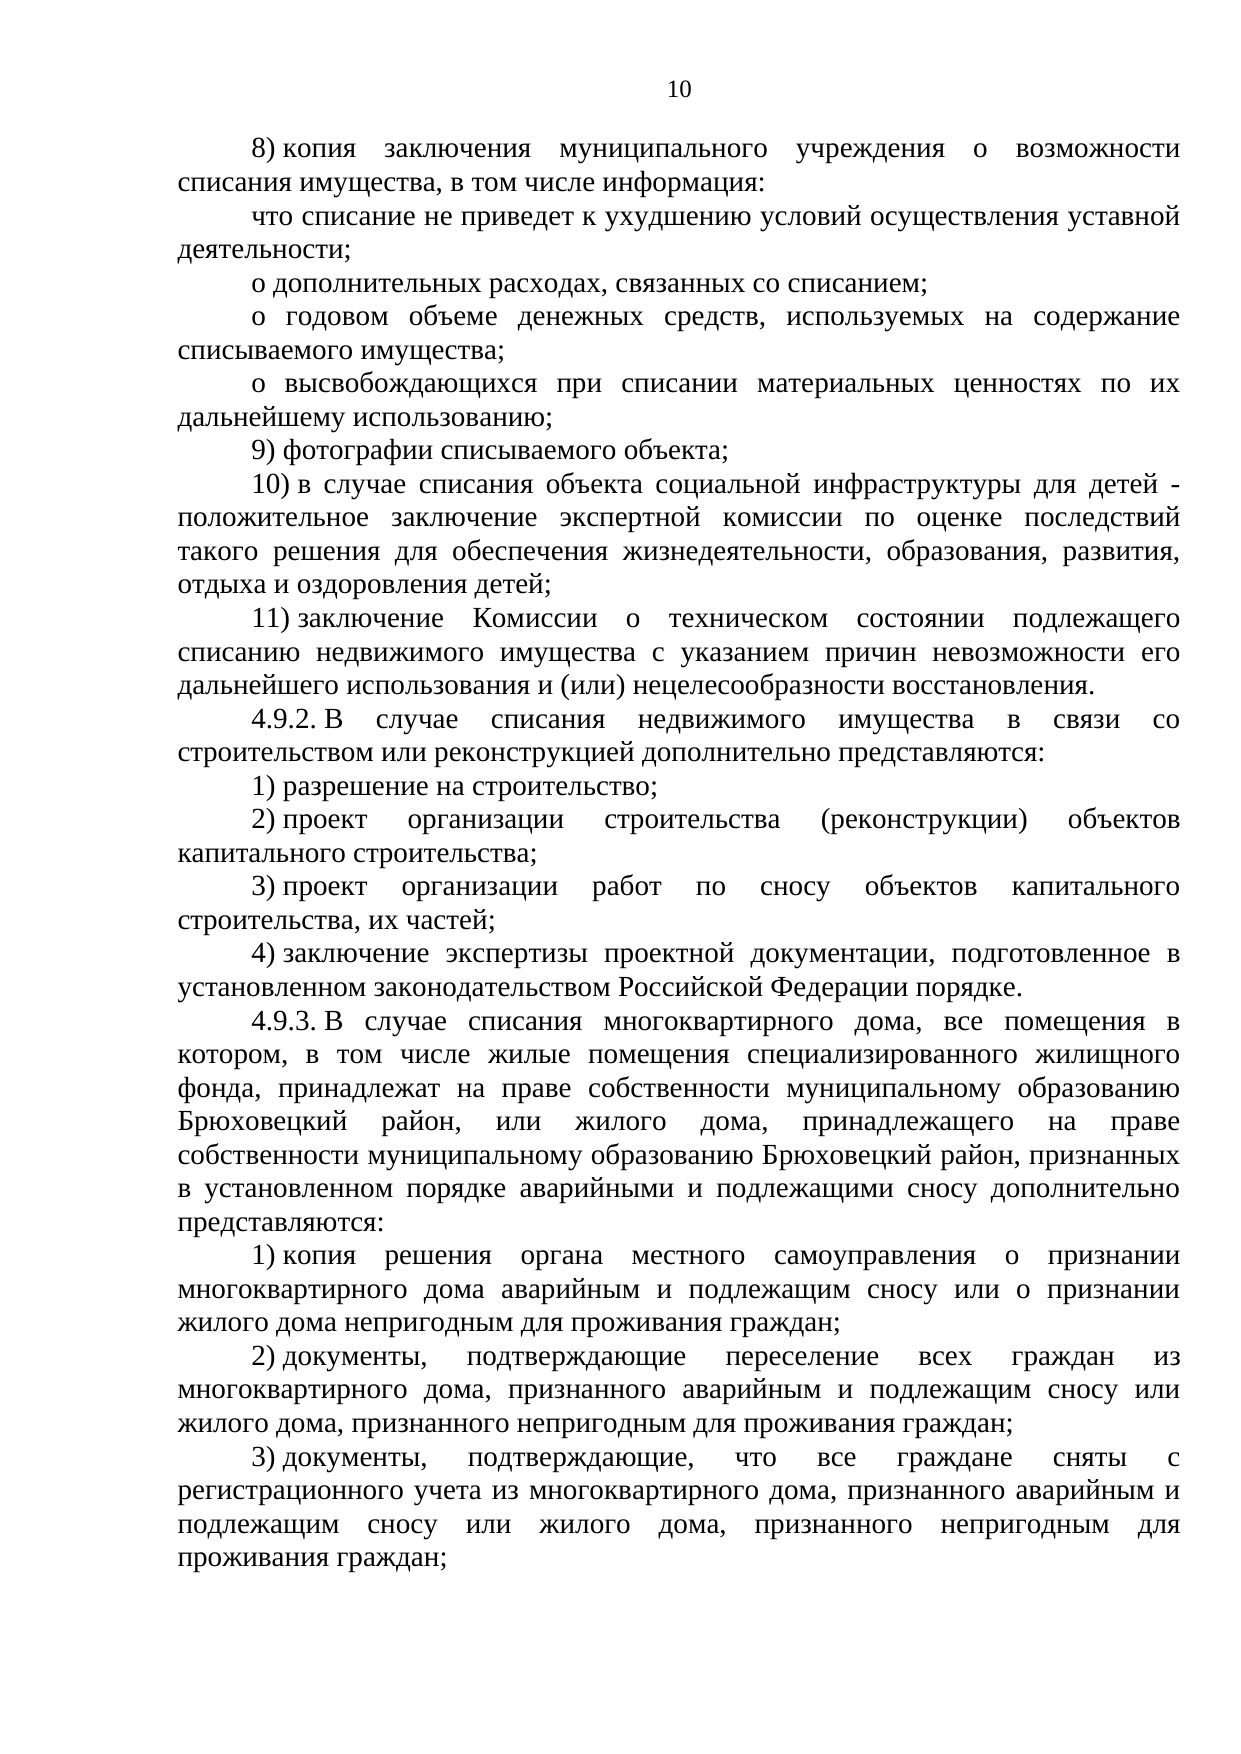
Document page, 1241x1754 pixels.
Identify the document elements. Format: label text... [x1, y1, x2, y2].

text о высвобождающихся при списании материальных ценностях по их дальнейшему использованию; [177, 365, 1181, 432]
text 2) проект организации строительства (реконструкции) объектов капитального строительства; [177, 801, 1181, 868]
text 4.9.3. В случае списания многоквартирного дома, все помещения в котором, в том числе жилые помещения специализированного жилищного фонда, принадлежат на праве собственности муниципальному образованию Брюховецкий район, или жилого дома, принадлежащего на праве собственности муниципальному образованию Брюховецкий район, признанных в установленном порядке аварийными и подлежащими сносу дополнительно представляются: [177, 1003, 1181, 1237]
text 4.9.2. В случае списания недвижимого имущества в связи со строительством или реконструкцией дополнительно представляются: [177, 701, 1181, 768]
text 9) фотографии списываемого объекта; [177, 432, 1181, 466]
text 4) заключение экспертизы проектной документации, подготовленное в установленном законодательством Российской Федерации порядке. [177, 936, 1181, 1003]
text 8) копия заключения муниципального учреждения о возможности списания имущества, в том числе информация: [177, 131, 1181, 198]
text 3) документы, подтверждающие, что все граждане сняты с регистрационного учета из многоквартирного дома, признанного аварийным и подлежащим сносу или жилого дома, признанного непригодным для проживания граждан; [177, 1439, 1181, 1573]
text 2) документы, подтверждающие переселение всех граждан из многоквартирного дома, признанного аварийным и подлежащим сносу или жилого дома, признанного непригодным для проживания граждан; [177, 1338, 1181, 1439]
text 10) в случае списания объекта социальной инфраструктуры для детей - положительное заключение экспертной комиссии по оценке последствий такого решения для обеспечения жизнедеятельности, образования, развития, отдыха и оздоровления детей; [177, 466, 1181, 600]
text о годовом объеме денежных средств, используемых на содержание списываемого имущества; [177, 298, 1181, 365]
text что списание не приведет к ухудшению условий осуществления уставной деятельности; [177, 198, 1181, 265]
text о дополнительных расходах, связанных со списанием; [177, 265, 1181, 298]
text 1) разрешение на строительство; [177, 768, 1181, 801]
text 1) копия решения органа местного самоуправления о признании многоквартирного дома аварийным и подлежащим сносу или о признании жилого дома непригодным для проживания граждан; [177, 1237, 1181, 1338]
text 11) заключение Комиссии о техническом состоянии подлежащего списанию недвижимого имущества с указанием причин невозможности его дальнейшего использования и (или) нецелесообразности восстановления. [177, 600, 1181, 701]
text 3) проект организации работ по сносу объектов капитального строительства, их частей; [177, 868, 1181, 936]
